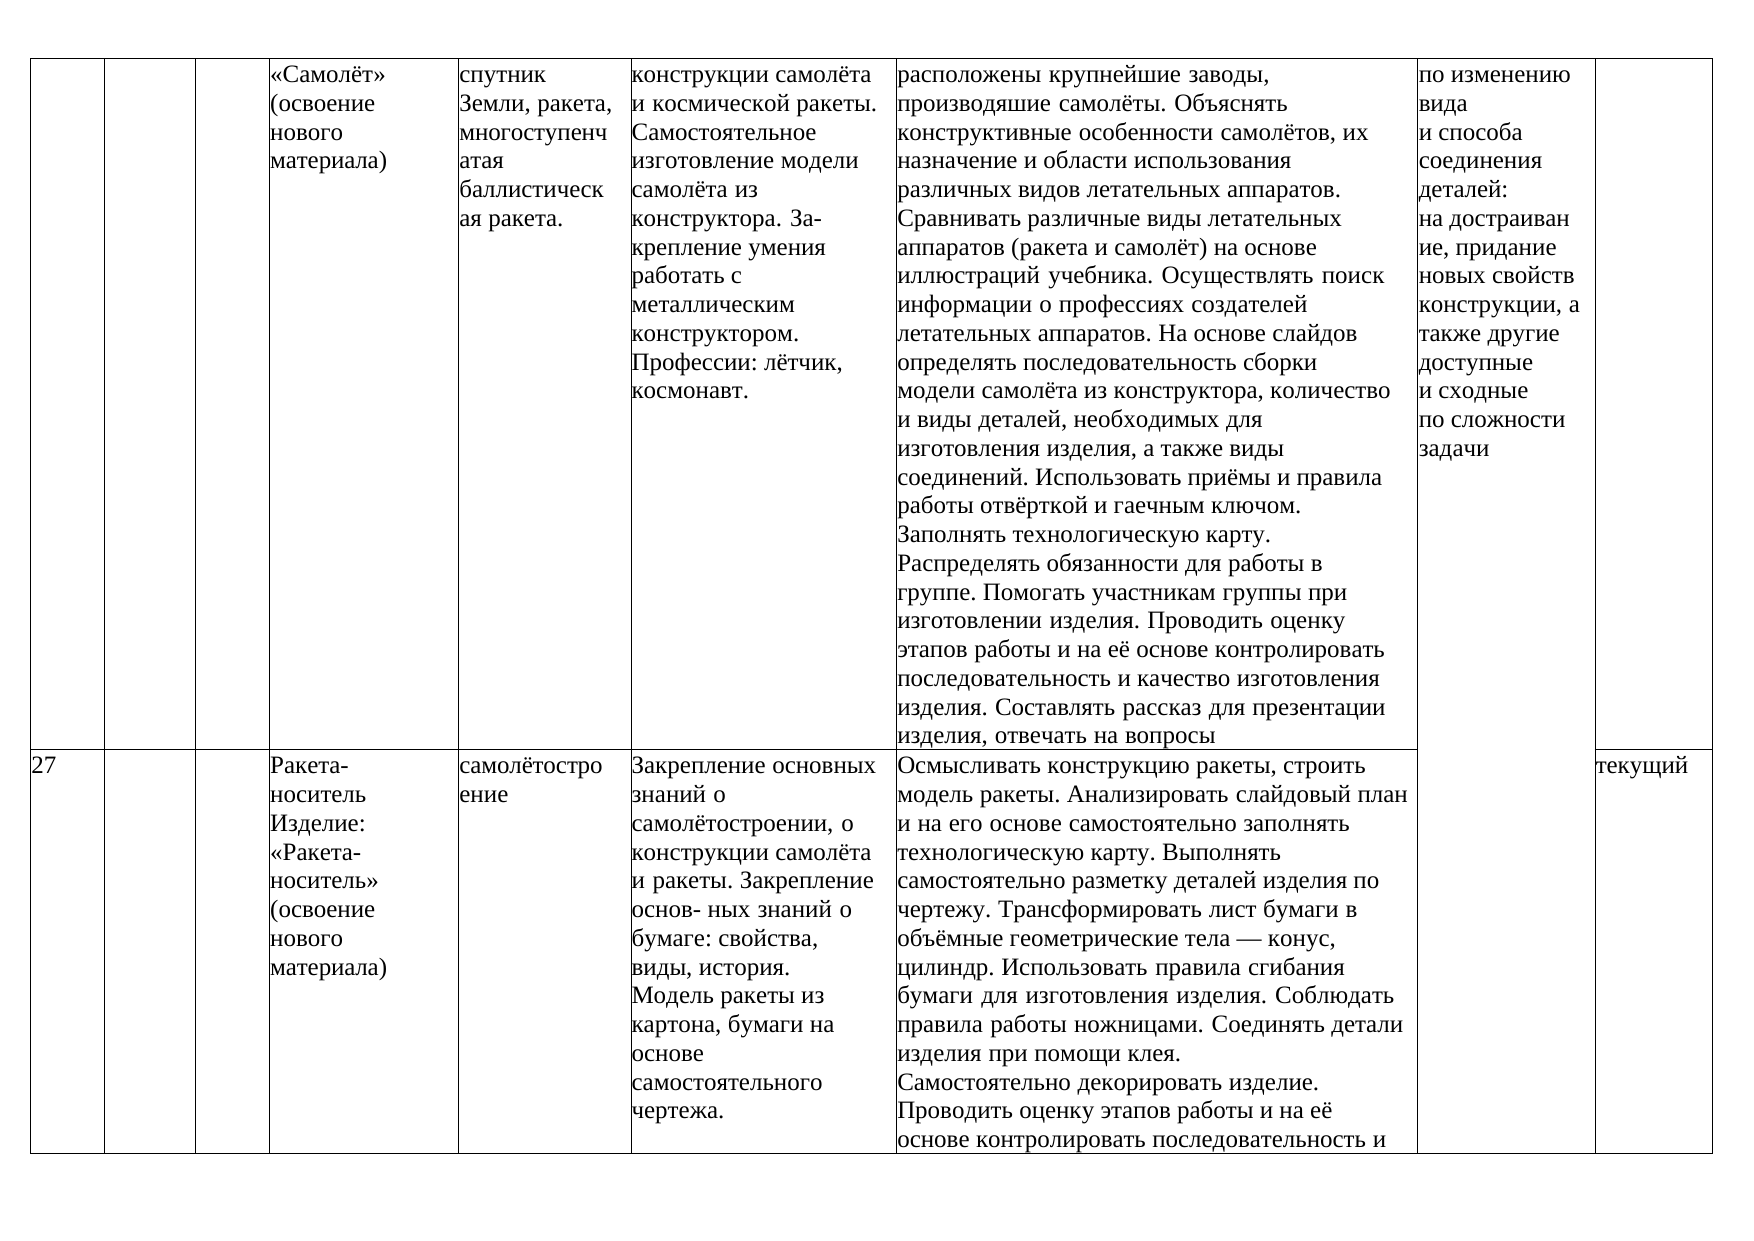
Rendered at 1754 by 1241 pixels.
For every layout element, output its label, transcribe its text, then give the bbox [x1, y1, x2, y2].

table_header по изменению вида и способа соединения деталей: на достраиван ие, придание новых свойств конструкции, а также другие доступные и сходные по сложности задачи [1418, 59, 1595, 1153]
table_header спутник Земли, ракета, многоступенч атая баллистическ ая ракета. [459, 59, 631, 749]
table_cell текущий [1596, 750, 1712, 1153]
table_cell 27 [31, 750, 104, 1153]
table_header расположены крупнейшие заводы, производяшие самолёты. Объяснять конструктивные особенности самолётов, их назначение и области использования различных видов летательных аппаратов. Сравнивать различные виды летательных аппаратов (ракета и самолёт) на основе иллюстраций учебника. Осуществлять поиск информации о профессиях создателей летательных аппаратов. На основе слайдов определять последовательность сборки модели самолёта из конструктора, количество и виды деталей, необходимых для изготовления изделия, а также виды соединений. Использовать приёмы и правила работы отвёрткой и гаечным ключом. Заполнять технологическую карту. Распределять обязанности для работы в группе. Помогать участникам группы при изготовлении изделия. Проводить оценку этапов работы и на её основе контролировать последовательность и качество изготовления изделия. Составлять рассказ для презентации изделия, отвечать на вопросы [897, 59, 1417, 749]
table_cell [105, 750, 195, 1153]
table_cell Осмысливать конструкцию ракеты, строить модель ракеты. Анализировать слайдовый план и на его основе самостоятельно заполнять технологическую карту. Выполнять самостоятельно разметку деталей изделия по чертежу. Трансформировать лист бумаги в объёмные геометрические тела — конус, цилиндр. Использовать правила сгибания бумаги для изготовления изделия. Соблюдать правила работы ножницами. Соединять детали изделия при помощи клея. Самостоятельно декорировать изделие. Проводить оценку этапов работы и на её основе контролировать последовательность и [897, 750, 1417, 1153]
table_header конструкции самолёта и космической ракеты. Самостоятельное изготовление модели самолёта из конструктора. За- крепление умения работать с металлическим конструктором. Профессии: лётчик, космонавт. [632, 59, 896, 749]
table_header [196, 59, 269, 749]
table_cell Ракета- носитель Изделие: «Ракета- носитель» (освоение нового материала) [270, 750, 458, 1153]
table_cell Закрепление основных знаний о самолётостроении, о конструкции самолёта и ракеты. Закрепление основ- ных знаний о бумаге: свойства, виды, история. Модель ракеты из картона, бумаги на основе самостоятельного чертежа. [632, 750, 896, 1153]
table_header [105, 59, 195, 749]
table_cell [196, 750, 269, 1153]
table_cell самолётостро ение [459, 750, 631, 1153]
table_header [1596, 59, 1712, 749]
table_header «Самолёт» (освоение нового материала) [270, 59, 458, 749]
table_header [31, 59, 104, 749]
